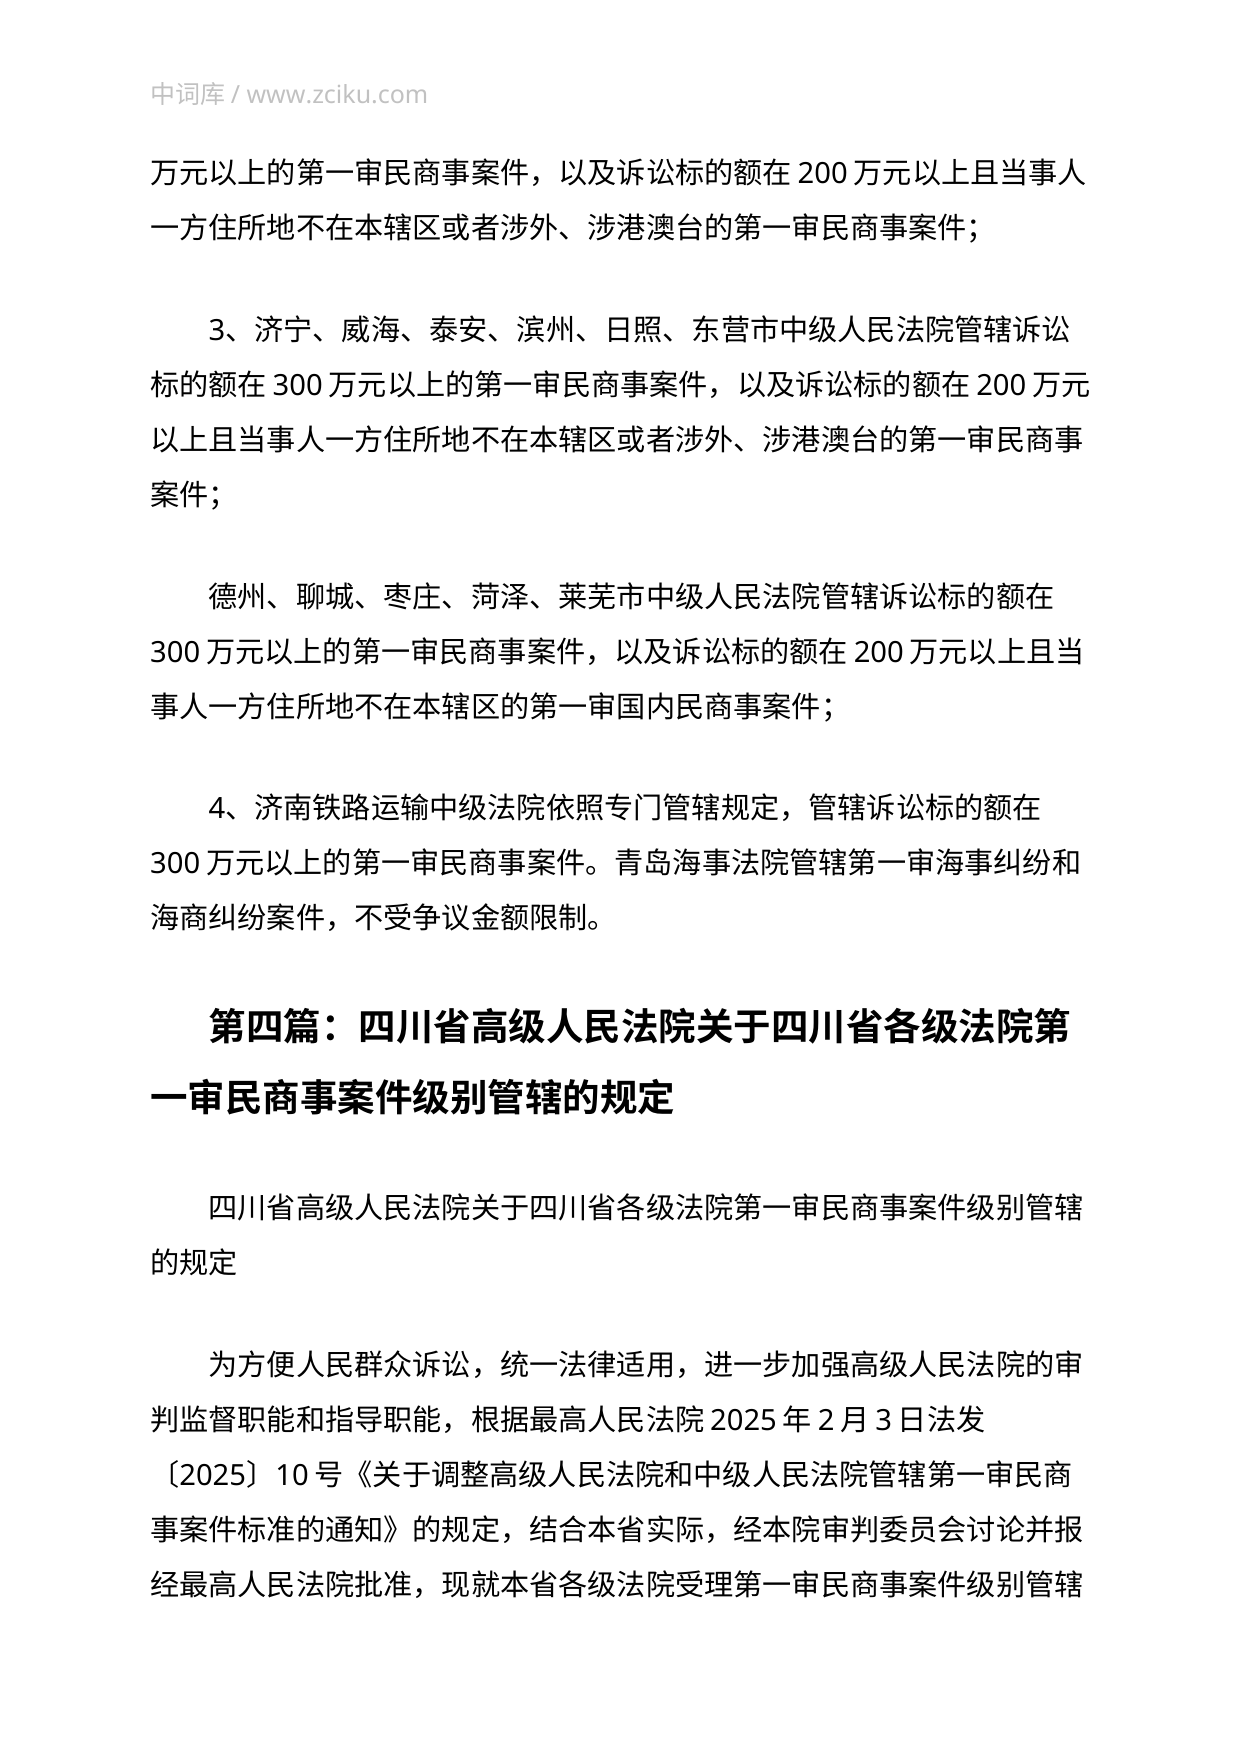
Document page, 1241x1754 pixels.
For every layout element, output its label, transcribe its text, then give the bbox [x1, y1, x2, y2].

text 第四篇：四川省高级人民法院关于四川省各级法院第一审民商事案件级别管辖的规定 [150, 997, 1090, 1122]
text 四川省高级人民法院关于四川省各级法院第一审民商事案件级别管辖的规定 [150, 1185, 1090, 1282]
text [150, 150, 1090, 247]
text 德州、聊城、枣庄、菏泽、莱芜市中级人民法院管辖诉讼标的额在300万元以上的第一审民商事案件，以及诉讼标的额在200万元以上且当事人一方住所地不在本辖区的第一审国内民商事案件； [150, 573, 1090, 726]
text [150, 1341, 1090, 1603]
text 4、济南铁路运输中级法院依照专门管辖规定，管辖诉讼标的额在300万元以上的第一审民商事案件。青岛海事法院管辖第一审海事纠纷和海商纠纷案件，不受争议金额限制。 [150, 785, 1090, 937]
text 3、济宁、威海、泰安、滨州、日照、东营市中级人民法院管辖诉讼标的额在300万元以上的第一审民商事案件，以及诉讼标的额在200万元以上且当事人一方住所地不在本辖区或者涉外、涉港澳台的第一审民商事案件； [150, 307, 1090, 514]
